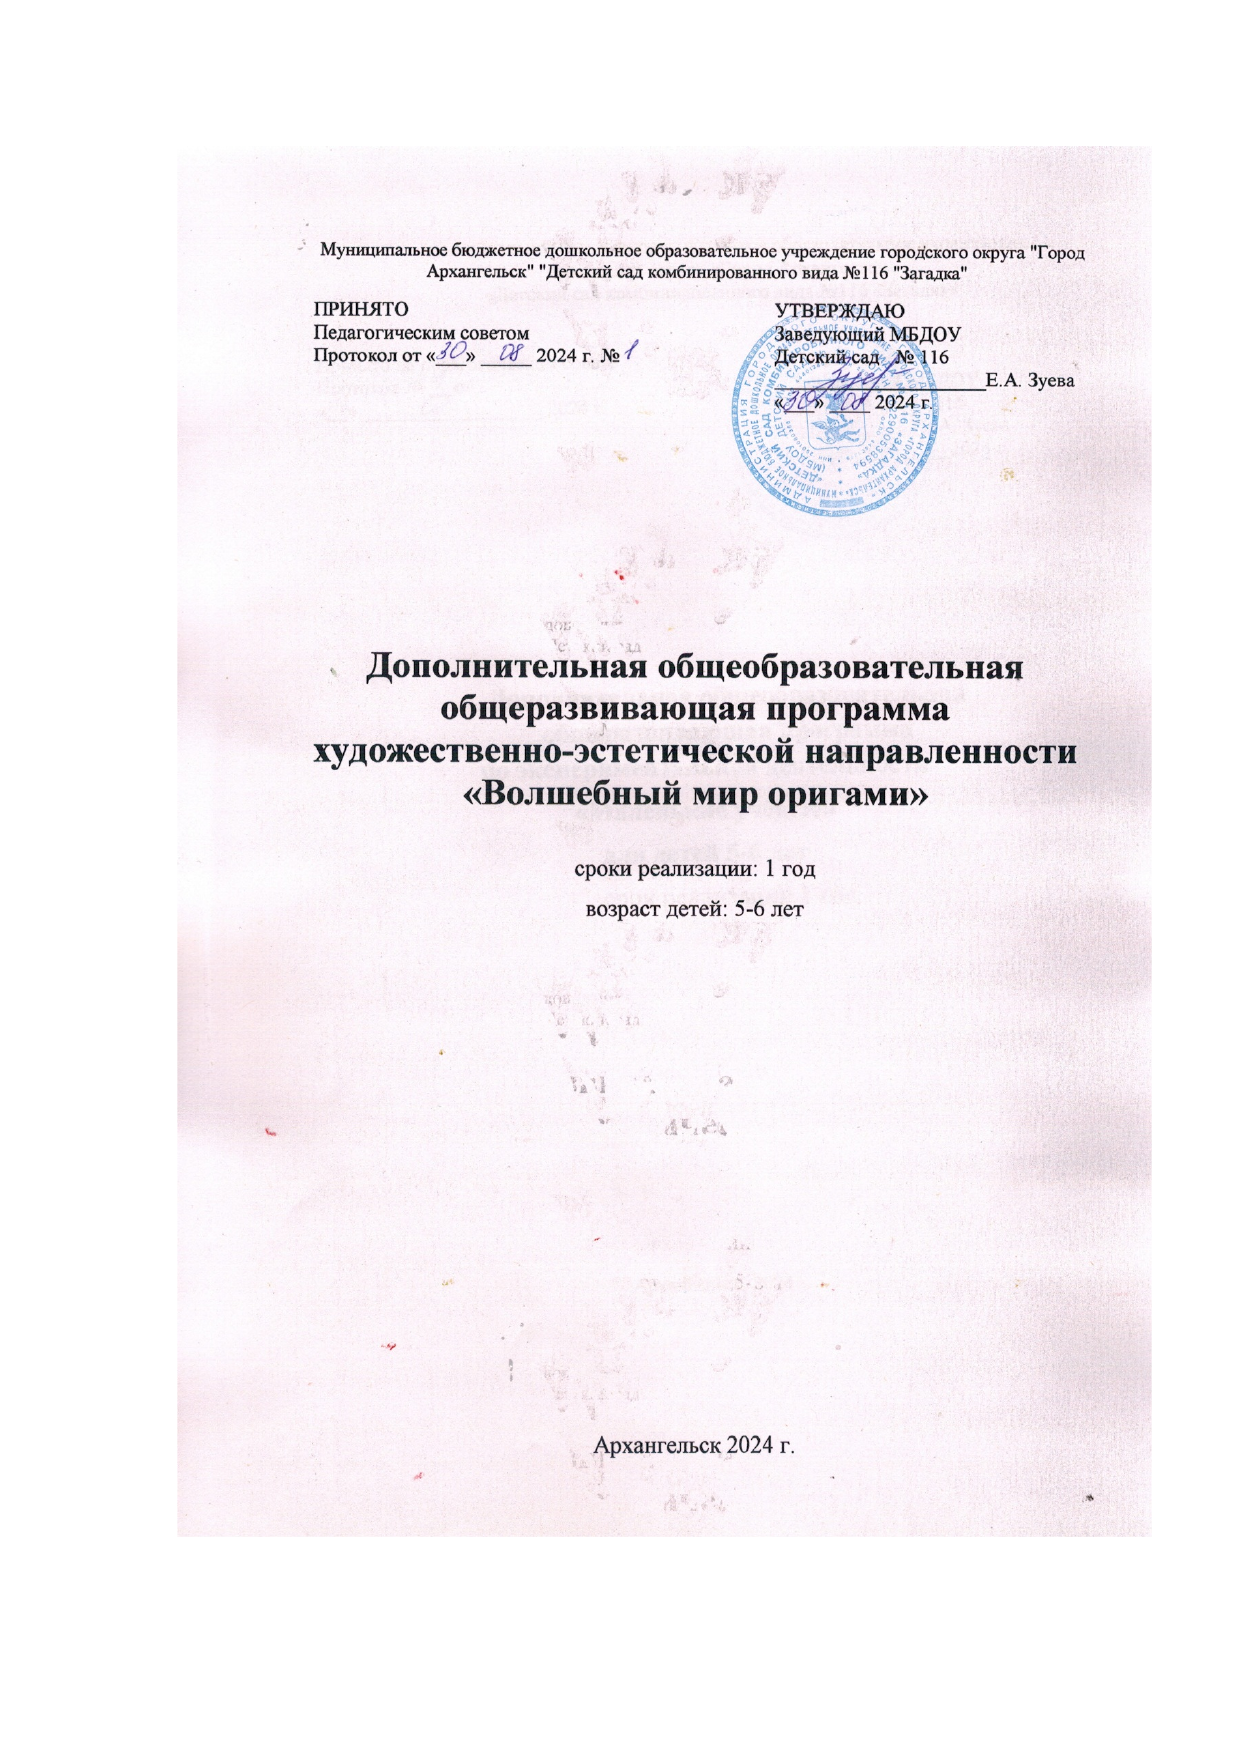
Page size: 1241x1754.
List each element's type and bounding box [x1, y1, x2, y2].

picture [177, 146, 1152, 1537]
